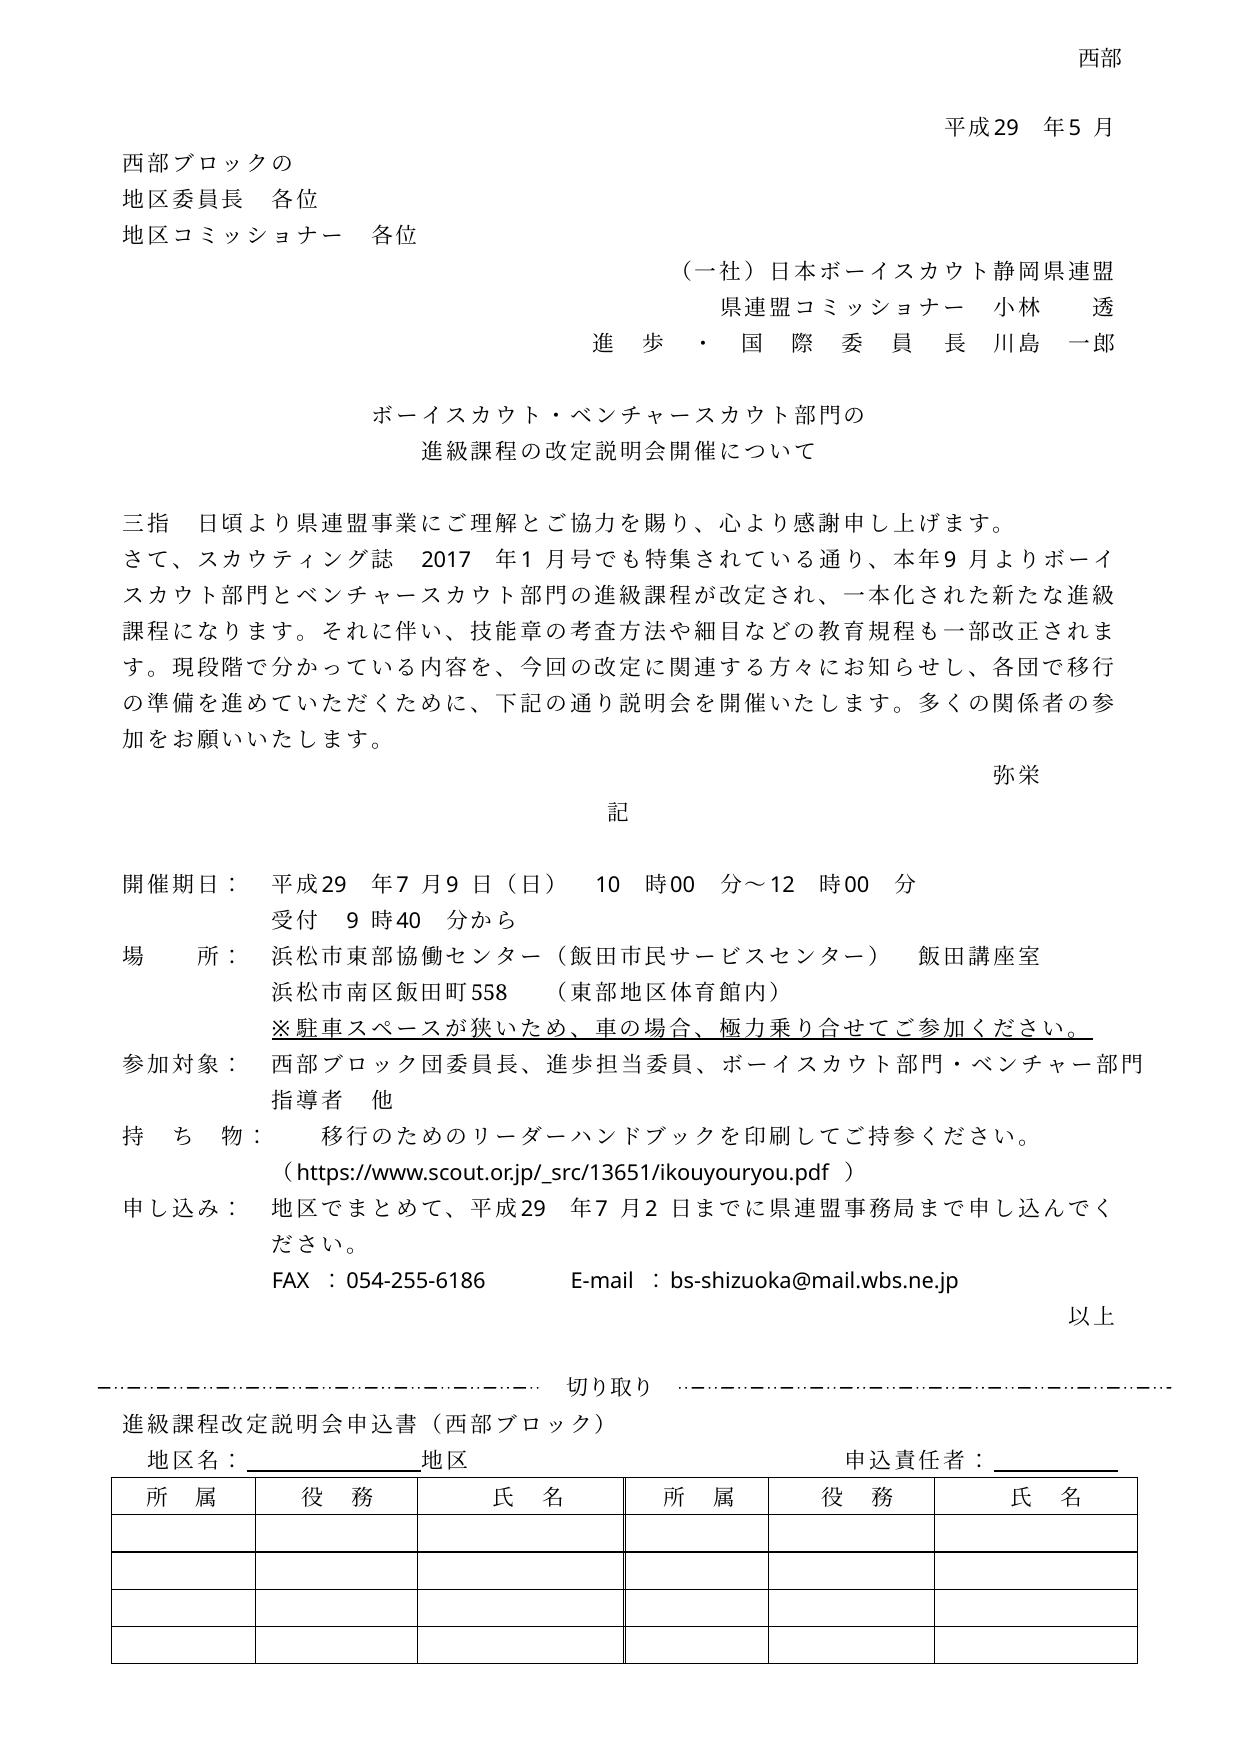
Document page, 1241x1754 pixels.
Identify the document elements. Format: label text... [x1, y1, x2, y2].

text 地区名： 地区 申込責任者： [122, 1441, 1118, 1477]
text （一社）日本ボーイスカウト静岡県連盟 [122, 252, 1118, 288]
text 申し込み： 地区でまとめて、平成29年7月2日までに県連盟事務局まで申し込んでください。 FAX：054-255-6186 E-mail：bs-shizuoka@mail.wbs.ne.jp [122, 1189, 1118, 1297]
table_cell [626, 1515, 768, 1551]
table_header 所 属 [626, 1478, 768, 1514]
text 場 所： 浜松市東部協働センター（飯田市民サービスセンター） 飯田講座室 浜松市南区飯田町558 （東部地区体育館内） ※駐車スペースが狭いため、車の場合、極力乗り合せてご参加ください。 [122, 937, 1118, 1045]
text 進歩・国際委員長 川島 一郎 [122, 324, 1118, 360]
table_cell [769, 1515, 934, 1551]
table_cell [112, 1515, 255, 1551]
table_cell [769, 1553, 934, 1588]
text 持 ち 物： 移行のためのリーダーハンドブックを印刷してご持参ください。 （https://www.scout.or.jp/_src/13651/ikouyouryou.pdf） [122, 1117, 1118, 1189]
table_cell [769, 1627, 934, 1663]
table_header 役 務 [769, 1478, 934, 1514]
table_cell [769, 1590, 934, 1626]
table_cell [626, 1590, 768, 1626]
table_cell [418, 1553, 623, 1588]
text 進級課程改定説明会申込書（西部ブロック） [122, 1405, 1118, 1441]
table_cell [935, 1590, 1137, 1626]
text 三指 日頃より県連盟事業にご理解とご協力を賜り、心より感謝申し上げます。 [122, 504, 1118, 540]
text 地区コミッショナー 各位 [122, 216, 1118, 252]
table_cell [935, 1515, 1137, 1551]
table_cell [935, 1627, 1137, 1663]
table_cell [112, 1590, 255, 1626]
text ボーイスカウト・ベンチャースカウト部門の [122, 396, 1118, 432]
table_header 氏 名 [418, 1478, 623, 1514]
table_cell [256, 1515, 417, 1551]
text 平成29年5月 [122, 108, 1118, 144]
table_cell [626, 1553, 768, 1588]
text 弥栄 [991, 756, 1118, 792]
table_header 所 属 [112, 1478, 255, 1514]
text 参加対象： 西部ブロック団委員長、進歩担当委員、ボーイスカウト部門・ベンチャー部門指導者 他 [122, 1045, 1147, 1117]
table_cell [418, 1590, 623, 1626]
table_cell [418, 1627, 623, 1663]
table_cell [112, 1553, 255, 1588]
table_cell [935, 1553, 1137, 1588]
subtitle 記 [122, 792, 1118, 828]
table_cell [418, 1515, 623, 1551]
text さて、スカウティング誌 2017年1月号でも特集されている通り、本年9月よりボーイスカウト部門とベンチャースカウト部門の進級課程が改定され、一本化された新たな進級課程になります。それに伴い、技能章の考査方法や細目などの教育規程も一部改正されます。現段階で分かっている内容を、今回の改定に関連する方々にお知らせし、各団で移行の準備を進めていただくために、下記の通り説明会を開催いたします。多くの関係者の参加をお願いいたします。 [122, 540, 1118, 756]
text 開催期日： 平成29年7月9日（日） 10時00分～12時00分 受付 9時40分から [122, 864, 1118, 937]
text 以上 [122, 1297, 1118, 1333]
table_cell [626, 1627, 768, 1663]
text 地区委員長 各位 [122, 180, 1118, 216]
text 西部ブロックの [122, 144, 1118, 180]
table_cell [256, 1590, 417, 1626]
table_header 氏 名 [935, 1478, 1137, 1514]
table_header 役 務 [256, 1478, 417, 1514]
table_cell [256, 1627, 417, 1663]
text 県連盟コミッショナー 小林 透 [122, 288, 1118, 324]
table_cell [256, 1553, 417, 1588]
text 進級課程の改定説明会開催について [122, 432, 1118, 468]
table_cell [112, 1627, 255, 1663]
